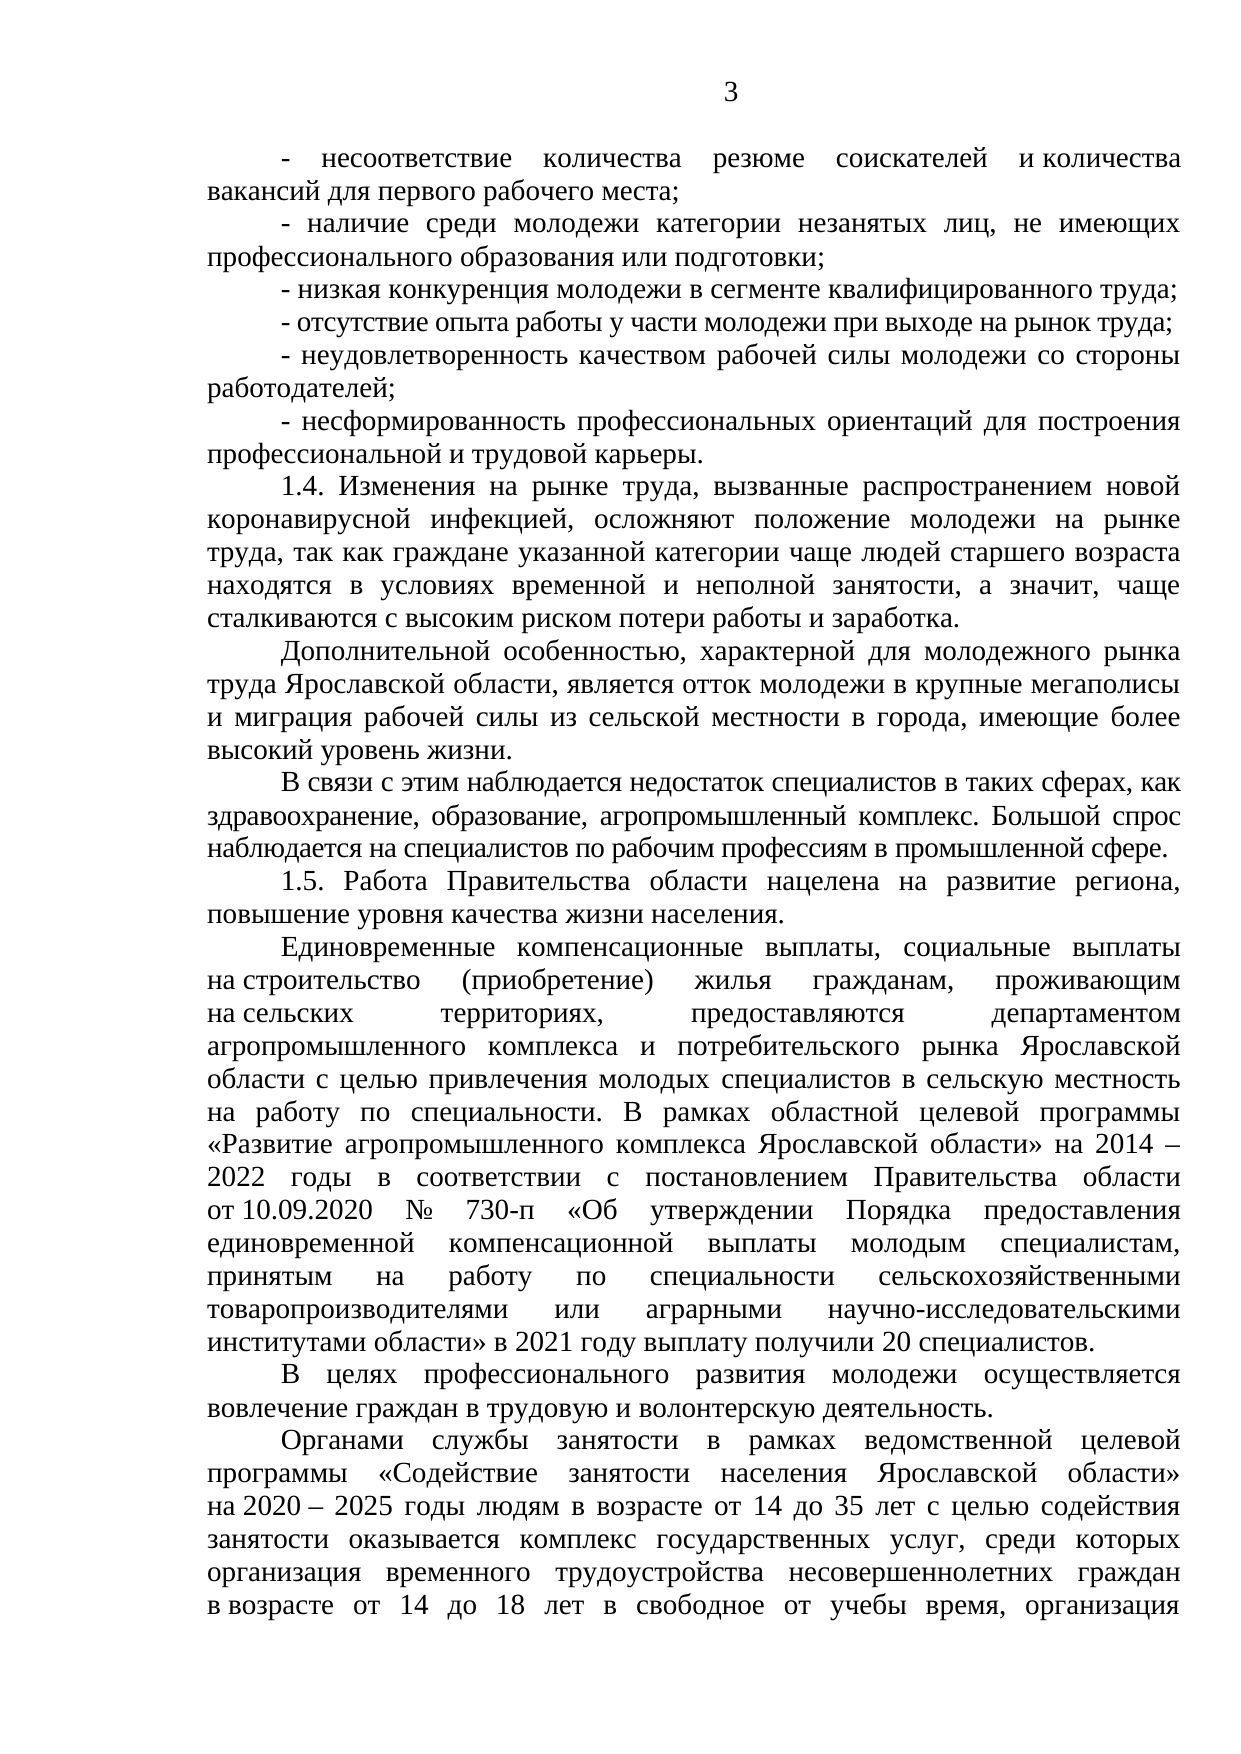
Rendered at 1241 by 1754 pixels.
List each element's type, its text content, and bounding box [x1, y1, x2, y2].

text 1.4. Изменения на рынке труда, вызванные распространением новой коронавирусной инфекцией, осложняют положение молодежи на рынке труда, так как граждане указанной категории чаще людей старшего возраста находятся в условиях временной и неполной занятости, а значит, чаще сталкиваются с высоким риском потери работы и заработка. [207, 469, 1181, 634]
text Дополнительной особенностью, характерной для молодежного рынка труда Ярославской области, является отток молодежи в крупные мегаполисы и миграция рабочей силы из сельской местности в города, имеющие более высокий уровень жизни. [207, 634, 1181, 766]
text Единовременные компенсационные выплаты, социальные выплаты на строительство (приобретение) жилья гражданам, проживающим на сельских территориях, предоставляются департаментом агропромышленного комплекса и потребительского рынка Ярославской области с целью привлечения молодых специалистов в сельскую местность на работу по специальности. В рамках областной целевой программы «Развитие агропромышленного комплекса Ярославской области» на 2014 – 2022 годы в соответствии с постановлением Правительства области от 10.09.2020 № 730-п «Об утверждении Порядка предоставления единовременной компенсационной выплаты молодым специалистам, принятым на работу по специальности сельскохозяйственными товаропроизводителями или аграрными научно-исследовательскими институтами области» в 2021 году выплату получили 20 специалистов. [207, 930, 1181, 1358]
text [207, 1423, 1181, 1621]
text - отсутствие опыта работы у части молодежи при выходе на рынок труда; [207, 305, 1181, 338]
text - низкая конкуренция молодежи в сегменте квалифицированного труда; [207, 272, 1181, 305]
text - несформированность профессиональных ориентаций для построения профессиональной и трудовой карьеры. [207, 404, 1181, 469]
text В связи с этим наблюдается недостаток специалистов в таких сферах, как здравоохранение, образование, агропромышленный комплекс. Большой спрос наблюдается на специалистов по рабочим профессиям в промышленной сфере. [207, 766, 1181, 864]
text В целях профессионального развития молодежи осуществляется вовлечение граждан в трудовую и волонтерскую деятельность. [207, 1358, 1181, 1423]
text - наличие среди молодежи категории незанятых лиц, не имеющих профессионального образования или подготовки; [207, 207, 1181, 272]
text 1.5. Работа Правительства области нацелена на развитие региона, повышение уровня качества жизни населения. [207, 864, 1181, 930]
text - неудовлетворенность качеством рабочей силы молодежи со стороны работодателей; [207, 338, 1181, 404]
text - несоответствие количества резюме соискателей и количества вакансий для первого рабочего места; [207, 141, 1181, 207]
